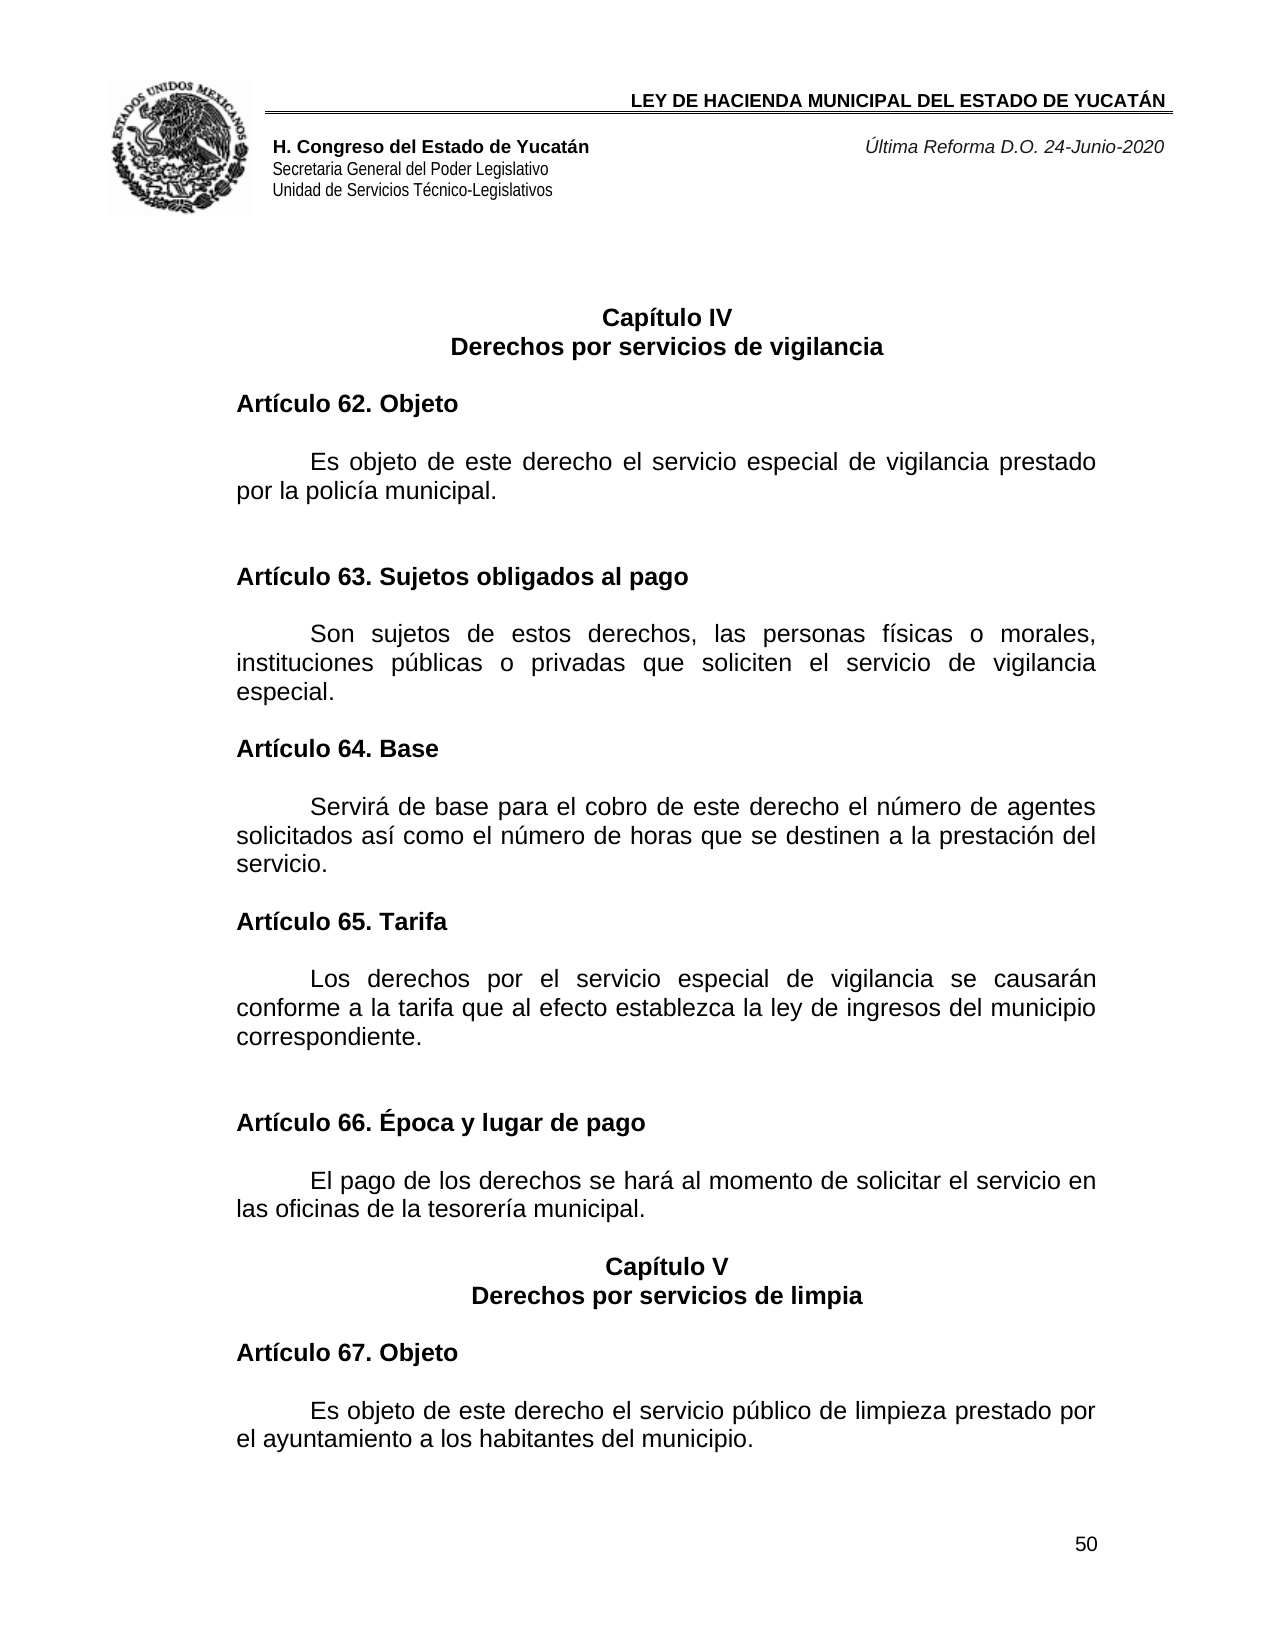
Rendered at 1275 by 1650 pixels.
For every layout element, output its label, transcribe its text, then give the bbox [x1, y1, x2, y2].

text Artículo 63. Sujetos obligados al pago [236, 562, 1098, 591]
text Capítulo IV Derechos por servicios de vigilancia [236, 303, 1098, 361]
text Artículo 67. Objeto [236, 1338, 1098, 1367]
text Es objeto de este derecho el servicio especial de vigilancia prestado por la policía municipal. [236, 447, 1098, 504]
text Servirá de base para el cobro de este derecho el número de agentes solicitados así como el número de horas que se destinen a la prestación del servicio. [236, 792, 1098, 878]
text Artículo 62. Objeto [236, 389, 1098, 418]
text Artículo 65. Tarifa [236, 907, 1098, 936]
text Artículo 64. Base [236, 734, 1098, 763]
text Capítulo V Derechos por servicios de limpia [236, 1252, 1098, 1309]
text Artículo 66. Época y lugar de pago [236, 1108, 1098, 1137]
text Los derechos por el servicio especial de vigilancia se causarán conforme a la tarifa que al efecto establezca la ley de ingresos del municipio correspondiente. [236, 964, 1098, 1051]
text Son sujetos de estos derechos, las personas físicas o morales, instituciones públicas o privadas que soliciten el servicio de vigilancia especial. [236, 619, 1098, 706]
text El pago de los derechos se hará al momento de solicitar el servicio en las oficinas de la tesorería municipal. [236, 1166, 1098, 1223]
text Es objeto de este derecho el servicio público de limpieza prestado por el ayuntamiento a los habitantes del municipio. [236, 1396, 1098, 1453]
